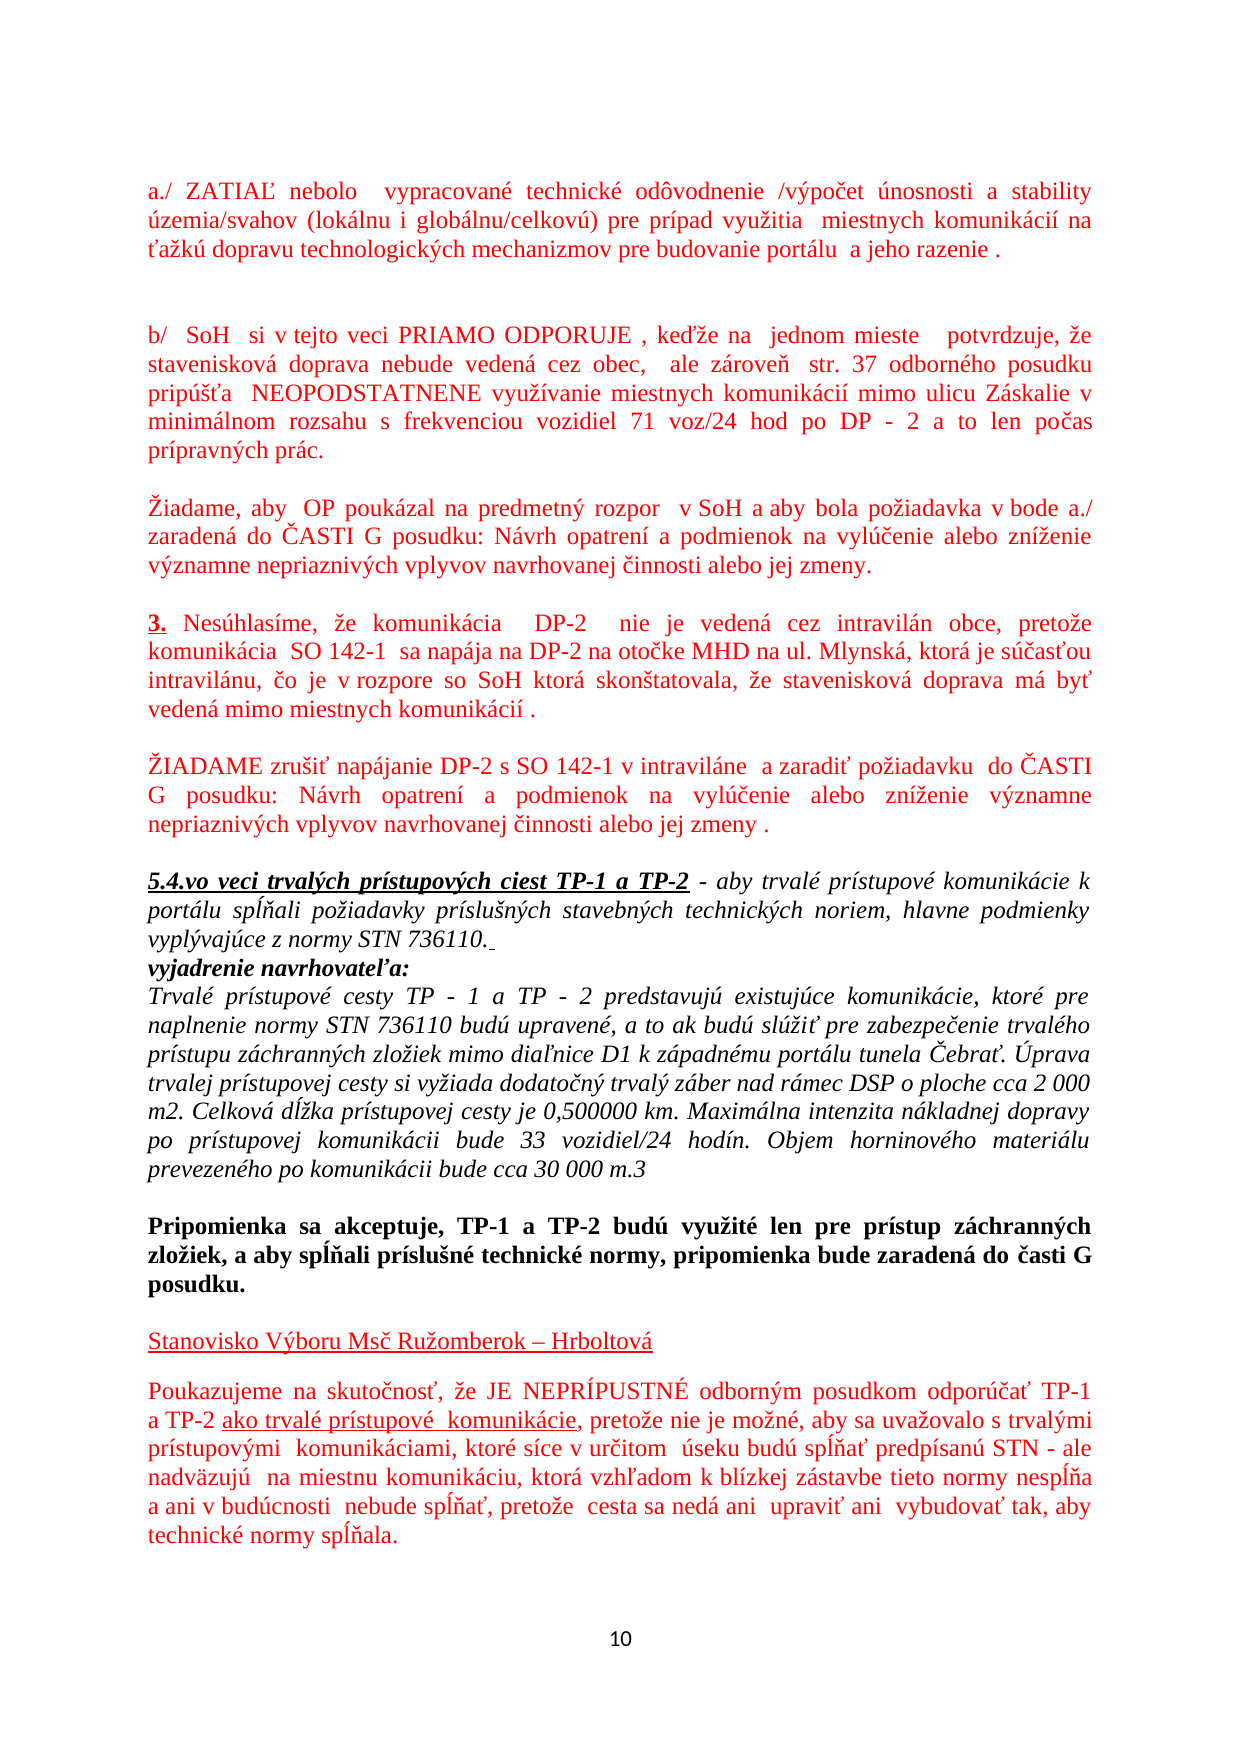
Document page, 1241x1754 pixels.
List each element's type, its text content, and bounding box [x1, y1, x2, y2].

text Stanovisko Výboru Msč Ružomberok – Hrboltová [148, 1326, 1093, 1355]
text a./ ZATIAĽ nebolo vypracované technické odôvodnenie /výpočet únosnosti a stability územia/svahov (lokálnu i globálnu/celkovú) pre prípad využitia miestnych komunikácií na ťažkú dopravu technologických mechanizmov pre budovanie portálu a jeho razenie . [148, 176, 1093, 263]
text vyjadrenie navrhovateľa: [148, 953, 1093, 981]
text Žiadame, aby OP poukázal na predmetný rozpor v SoH a aby bola požiadavka v bode a./ zaradená do ČASTI G posudku: Návrh opatrení a podmienok na vylúčenie alebo zníženie významne nepriaznivých vplyvov navrhovanej činnosti alebo jej zmeny. [148, 493, 1093, 579]
text 5.4.vo veci trvalých prístupových ciest TP-1 a TP-2 - aby trvalé prístupové komunikácie k portálu spĺňali požiadavky príslušných stavebných technických noriem, hlavne podmienky vyplývajúce z normy STN 736110. [148, 866, 1093, 953]
text Trvalé prístupové cesty TP - 1 a TP - 2 predstavujú existujúce komunikácie, ktoré pre naplnenie normy STN 736110 budú upravené, a to ak budú slúžiť pre zabezpečenie trvalého prístupu záchranných zložiek mimo diaľnice D1 k západnému portálu tunela Čebrať. Úprava trvalej prístupovej cesty si vyžiada dodatočný trvalý záber nad rámec DSP o ploche cca 2 000 m2. Celková dĺžka prístupovej cesty je 0,500000 km. Maximálna intenzita nákladnej dopravy po prístupovej komunikácii bude 33 vozidiel/24 hodín. Objem horninového materiálu prevezeného po komunikácii bude cca 30 000 m.3 [148, 981, 1093, 1183]
text b/ SoH si v tejto veci PRIAMO ODPORUJE , keďže na jednom mieste potvrdzuje, že stavenisková doprava nebude vedená cez obec, ale zároveň str. 37 odborného posudku pripúšťa NEOPODSTATNENE využívanie miestnych komunikácií mimo ulicu Záskalie v minimálnom rozsahu s frekvenciou vozidiel 71 voz/24 hod po DP - 2 a to len počas prípravných prác. [148, 291, 1093, 464]
text Poukazujeme na skutočnosť, že JE NEPRÍPUSTNÉ odborným posudkom odporúčať TP-1 a TP-2 ako trvalé prístupové komunikácie, pretože nie je možné, aby sa uvažovalo s trvalými prístupovými komunikáciami, ktoré síce v určitom úseku budú spĺňať predpísanú STN - ale nadväzujú na miestnu komunikáciu, ktorá vzhľadom k blízkej zástavbe tieto normy nespĺňa a ani v budúcnosti nebude spĺňať, pretože cesta sa nedá ani upraviť ani vybudovať tak, aby technické normy spĺňala. [148, 1376, 1093, 1548]
text ŽIADAME zrušiť napájanie DP-2 s SO 142-1 v intraviláne a zaradiť požiadavku do ČASTI G posudku: Návrh opatrení a podmienok na vylúčenie alebo zníženie významne nepriaznivých vplyvov navrhovanej činnosti alebo jej zmeny . [148, 723, 1093, 838]
text Pripomienka sa akceptuje, TP-1 a TP-2 budú využité len pre prístup záchranných zložiek, a aby spĺňali príslušné technické normy, pripomienka bude zaradená do časti G posudku. [148, 1211, 1093, 1298]
text 3. Nesúhlasíme, že komunikácia DP-2 nie je vedená cez intravilán obce, pretože komunikácia SO 142-1 sa napája na DP-2 na otočke MHD na ul. Mlynská, ktorá je súčasťou intravilánu, čo je v rozpore so SoH ktorá skonštatovala, že stavenisková doprava má byť vedená mimo miestnych komunikácií . [148, 608, 1093, 723]
